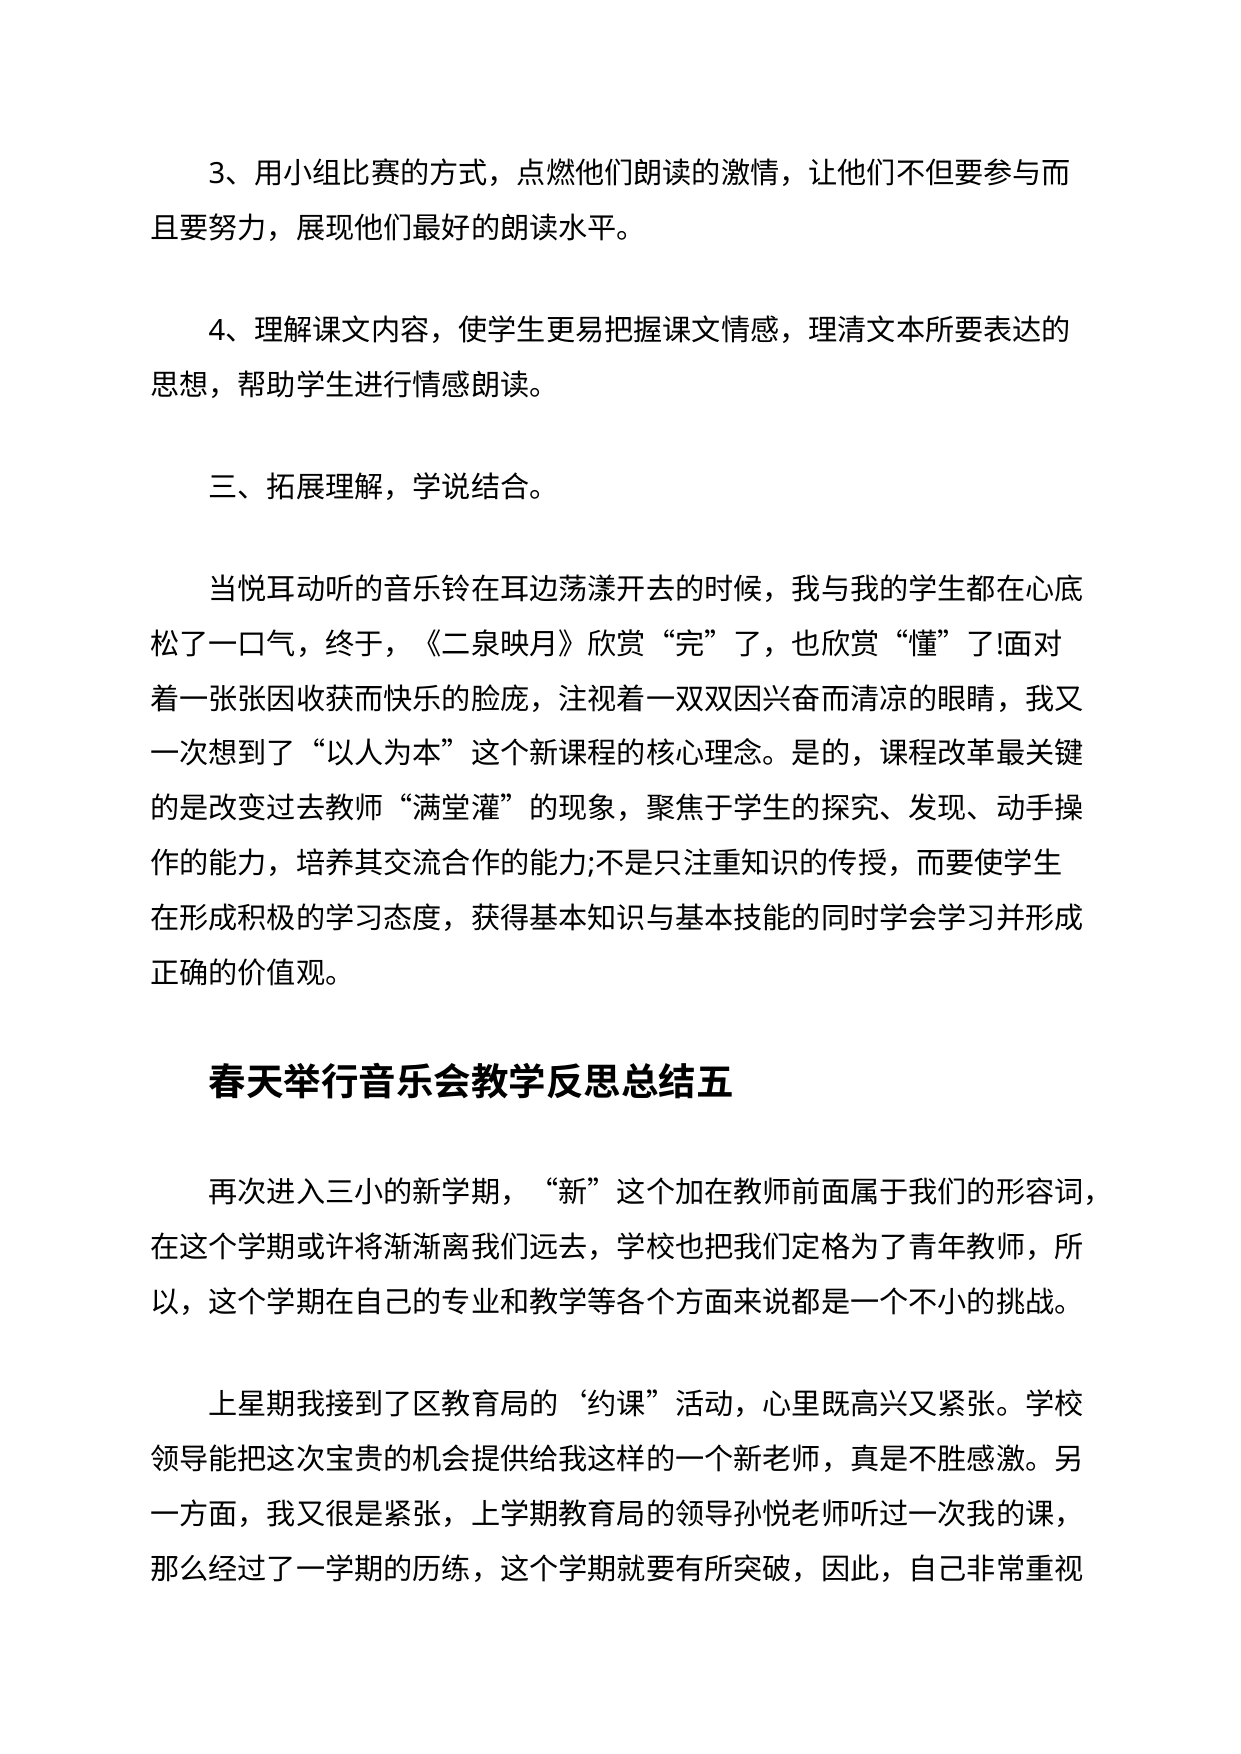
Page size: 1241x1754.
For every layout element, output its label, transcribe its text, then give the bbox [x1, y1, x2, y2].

text 4、理解课文内容，使学生更易把握课文情感，理清文本所要表达的思想，帮助学生进行情感朗读。 [150, 307, 1090, 404]
text 再次进入三小的新学期，“新”这个加在教师前面属于我们的形容词，在这个学期或许将渐渐离我们远去，学校也把我们定格为了青年教师，所以，这个学期在自己的专业和教学等各个方面来说都是一个不小的挑战。 [150, 1169, 1090, 1321]
text 3、用小组比赛的方式，点燃他们朗读的激情，让他们不但要参与而且要努力，展现他们最好的朗读水平。 [150, 150, 1090, 247]
text 三、拓展理解，学说结合。 [150, 463, 1090, 506]
text 春天举行音乐会教学反思总结五 [150, 1052, 1090, 1106]
text 当悦耳动听的音乐铃在耳边荡漾开去的时候，我与我的学生都在心底松了一口气，终于，《二泉映月》欣赏“完”了，也欣赏“懂”了!面对着一张张因收获而快乐的脸庞，注视着一双双因兴奋而清凉的眼睛，我又一次想到了“以人为本”这个新课程的核心理念。是的，课程改革最关键的是改变过去教师“满堂灌”的现象，聚焦于学生的探究、发现、动手操作的能力，培养其交流合作的能力;不是只注重知识的传授，而要使学生在形成积极的学习态度，获得基本知识与基本技能的同时学会学习并形成正确的价值观。 [150, 565, 1090, 992]
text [150, 1381, 1090, 1587]
